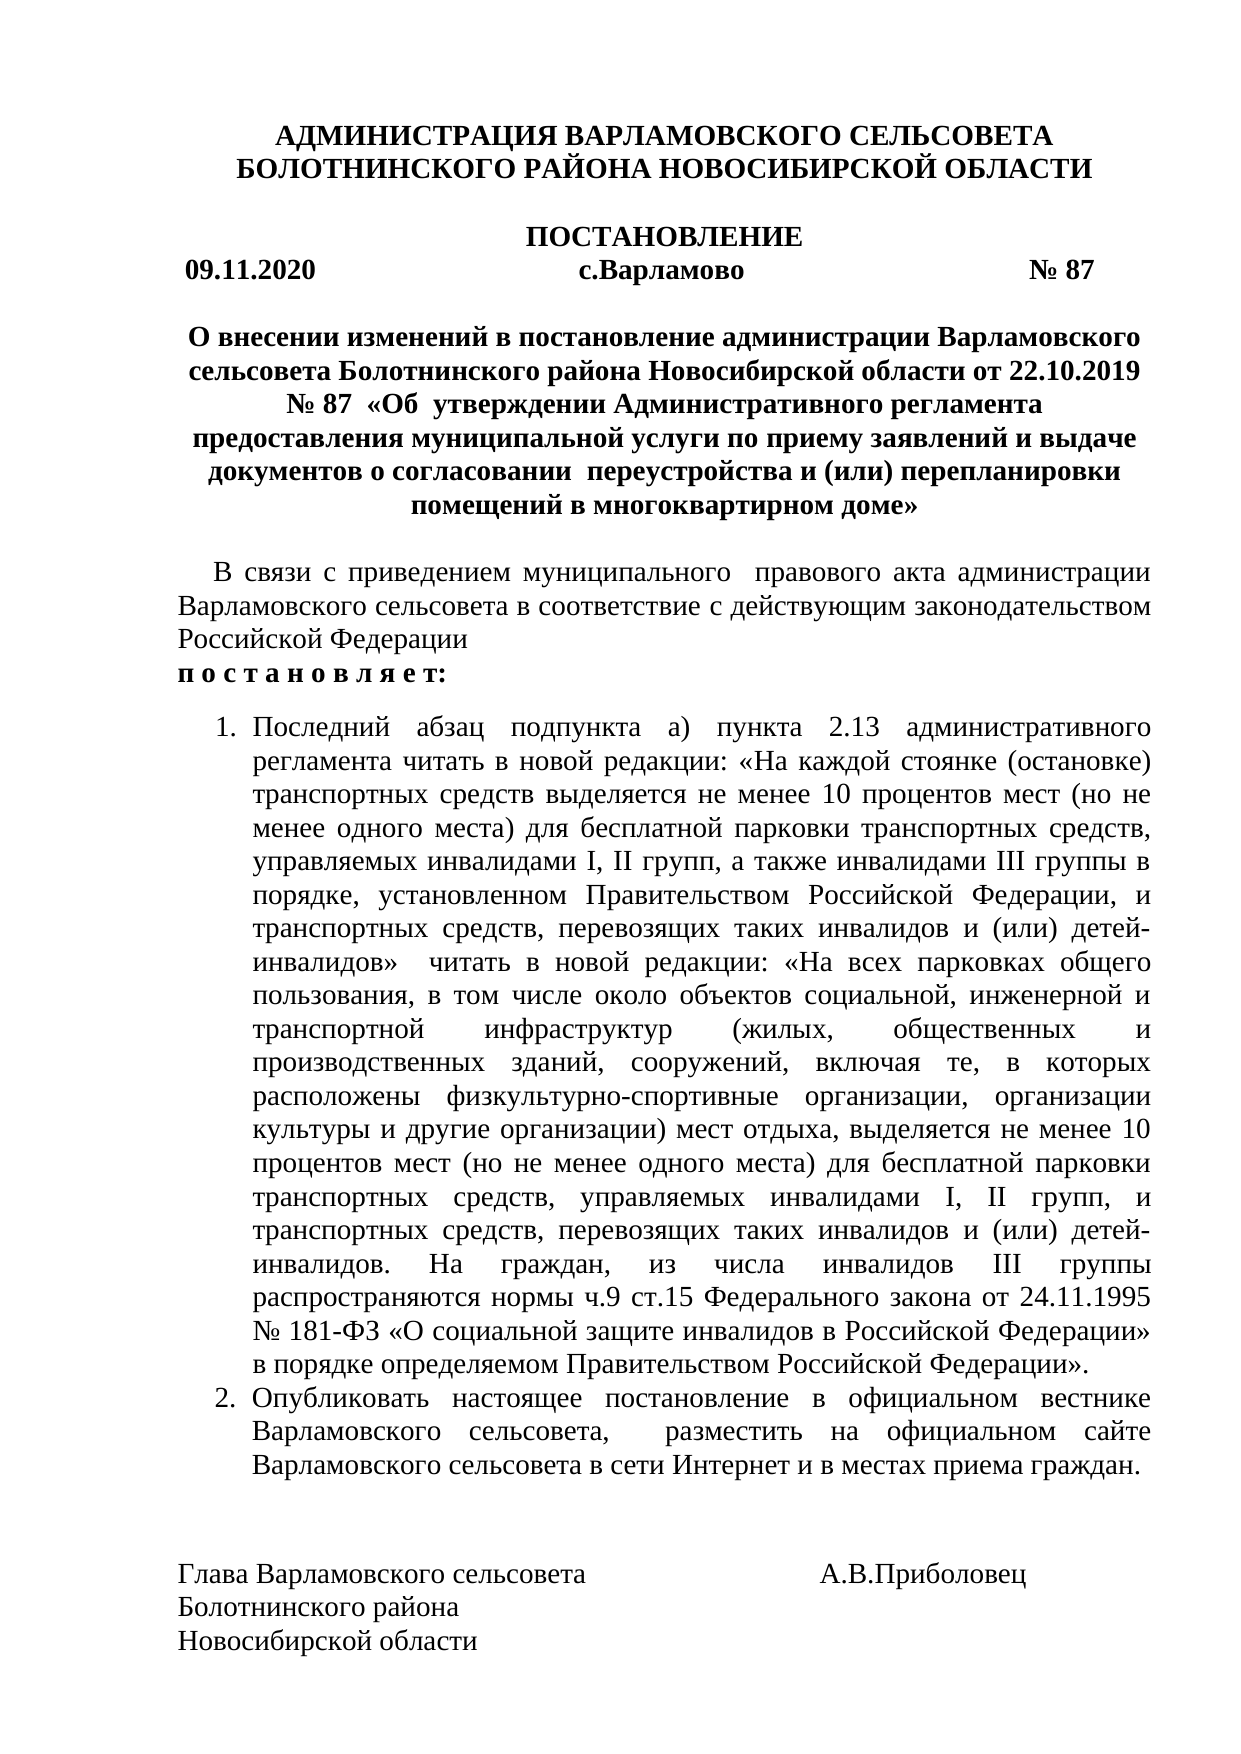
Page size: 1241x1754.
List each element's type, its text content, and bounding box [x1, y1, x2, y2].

text п о с т а н о в л я е т: [177, 655, 1152, 688]
text О внесении изменений в постановление администрации Варламовского сельсовета Болотнинского района Новосибирской области от 22.10.2019 № 87 «Об утверждении Административного регламента предоставления муниципальной услуги по приему заявлений и выдаче документов о согласовании переустройства и (или) перепланировки помещений в многоквартирном доме» [177, 319, 1152, 521]
text Новосибирской области [177, 1623, 1152, 1656]
text Болотнинского района [177, 1589, 1152, 1623]
list Последний абзац подпункта а) пункта 2.13 административного регламента читать в новой редакции: «На каждой стоянке (остановке) транспортных средств выделяется не менее 10 процентов мест (но не менее одного места) для бесплатной парковки транспортных средств, управляемых инвалидами I, II групп, а также инвалидами III группы в порядке, установленном Правительством Российской Федерации, и транспортных средств, перевозящих таких инвалидов и (или) детей-инвалидов» читать в новой редакции: «На всех парковках общего пользования, в том числе около объектов социальной, инженерной и транспортной инфраструктур (жилых, общественных и производственных зданий, сооружений, включая те, в которых расположены физкультурно-спортивные организации, организации культуры и другие организации) мест отдыха, выделяется не менее 10 процентов мест (но не менее одного места) для бесплатной парковки транспортных средств, управляемых инвалидами I, II групп, и транспортных средств, перевозящих таких инвалидов и (или) детей-инвалидов. На граждан, из числа инвалидов III группы распространяются нормы ч.9 ст.15 Федерального закона от 24.11.1995 № 181-ФЗ «О социальной защите инвалидов в Российской Федерации» в порядке определяемом Правительством Российской Федерации». [215, 709, 1152, 1380]
text АДМИНИСТРАЦИЯ ВАРЛАМОВСКОГО СЕЛЬСОВЕТА БОЛОТНИНСКОГО РАЙОНА НОВОСИБИРСКОЙ ОБЛАСТИ [177, 118, 1152, 185]
text ПОСТАНОВЛЕНИЕ [177, 219, 1152, 252]
list Опубликовать настоящее постановление в официальном вестнике Варламовского сельсовета, разместить на официальном сайте Варламовского сельсовета в сети Интернет и в местах приема граждан. [214, 1380, 1152, 1481]
text 09.11.2020 с.Варламово № 87 [177, 252, 1152, 286]
text В связи с приведением муниципального правового акта администрации Варламовского сельсовета в соответствие с действующим законодательством Российской Федерации [177, 554, 1152, 655]
text Глава Варламовского сельсовета А.В.Приболовец [177, 1556, 1152, 1589]
